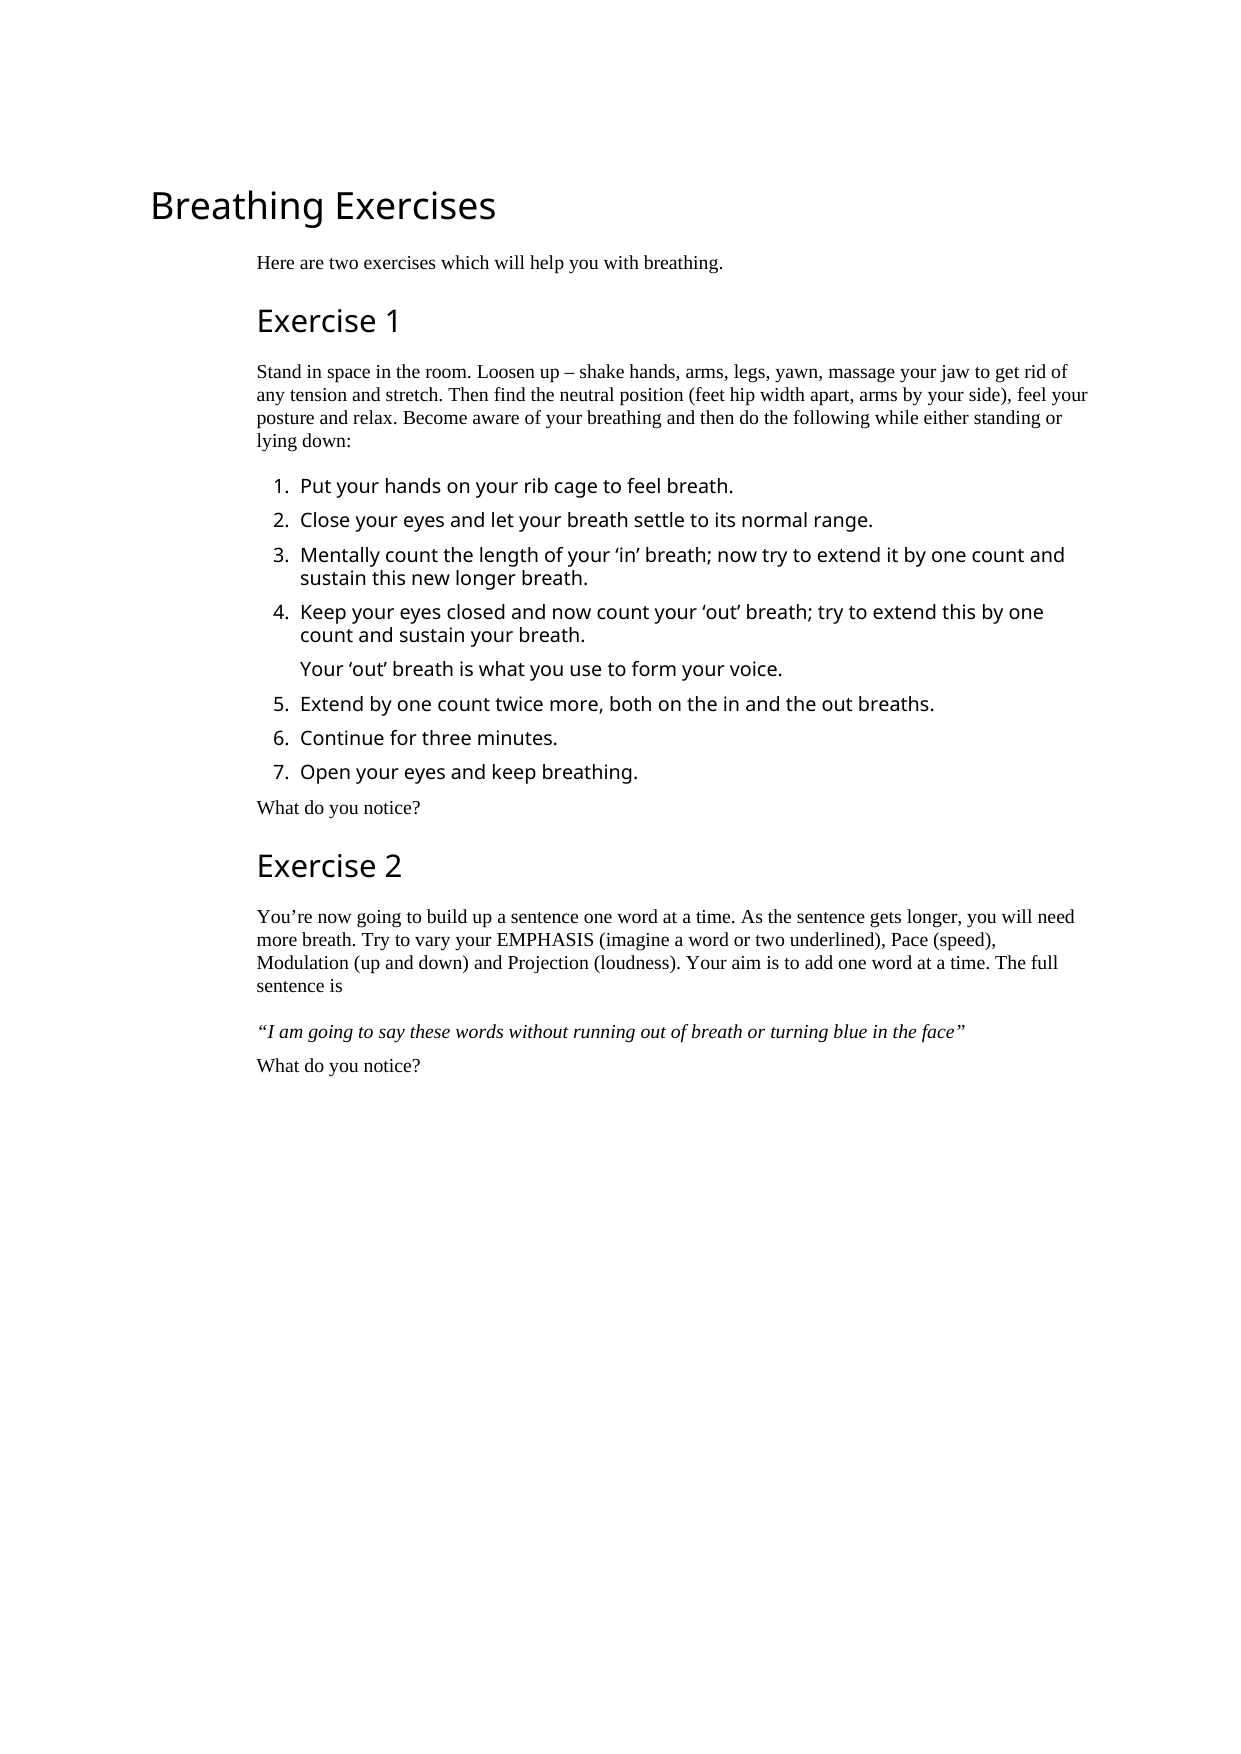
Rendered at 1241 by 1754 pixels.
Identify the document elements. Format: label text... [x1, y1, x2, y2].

list 1. Put your hands on your rib cage to feel breath. [150, 475, 1090, 498]
list 3. Mentally count the length of your ‘in’ breath; now try to extend it by one count and sustain this new longer breath. [150, 544, 1090, 589]
text What do you notice? [256, 1054, 1090, 1077]
list 7. Open your eyes and keep breathing. [150, 761, 1090, 784]
list Your ‘out’ breath is what you use to form your voice. [150, 658, 1090, 681]
text What do you notice? [256, 796, 1090, 819]
list 6. Continue for three minutes. [150, 727, 1090, 750]
subtitle Exercise 2 [256, 844, 1090, 885]
list 2. Close your eyes and let your breath settle to its normal range. [150, 509, 1090, 532]
subtitle Breathing Exercises [150, 179, 1090, 229]
text Stand in space in the room. Loosen up – shake hands, arms, legs, yawn, massage your jaw to get rid of any tension and stretch. Then find the neutral position (feet hip width apart, arms by your side), feel your posture and relax. Become aware of your breathing and then do the following while either standing or lying down: [256, 360, 1090, 452]
subtitle Exercise 1 [256, 299, 1090, 341]
list 5. Extend by one count twice more, both on the in and the out breaths. [150, 693, 1090, 716]
list 4. Keep your eyes closed and now count your ‘out’ breath; try to extend this by one count and sustain your breath. [150, 601, 1090, 647]
text You’re now going to build up a sentence one word at a time. As the sentence gets longer, you will need more breath. Try to vary your EMPHASIS (imagine a word or two underlined), Pace (speed), Modulation (up and down) and Projection (loudness). Your aim is to add one word at a time. The full sentence is [256, 905, 1090, 997]
text “I am going to say these words without running out of breath or turning blue in the face” [256, 1020, 1090, 1043]
text Here are two exercises which will help you with breathing. [256, 251, 1090, 274]
